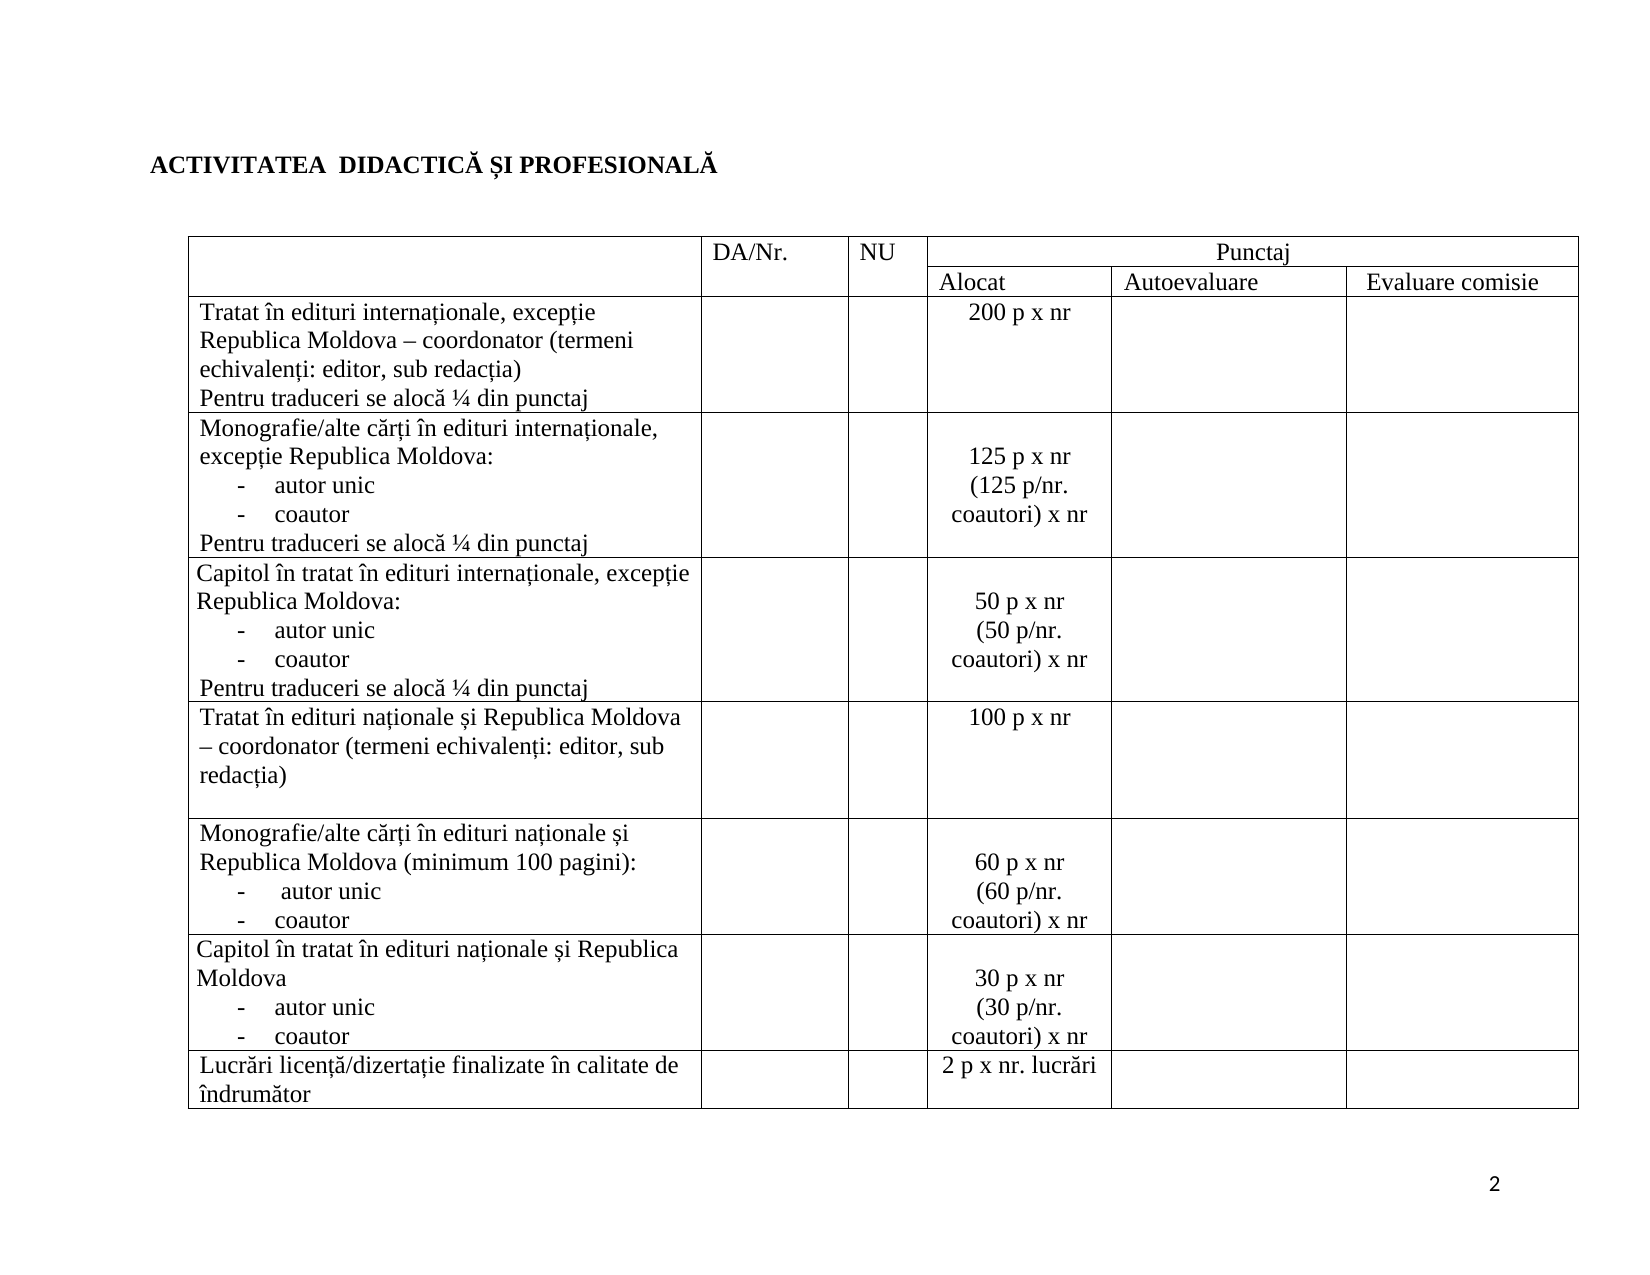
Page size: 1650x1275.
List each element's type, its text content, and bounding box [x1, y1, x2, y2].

table_cell [702, 819, 848, 933]
table_cell [702, 413, 848, 557]
table_cell [1112, 702, 1346, 817]
table_cell Capitol în tratat în edituri naționale și Republica Moldova autor unic coautor [189, 935, 701, 1049]
table_cell [1347, 297, 1578, 412]
table_cell Evaluare comisie [1347, 267, 1578, 296]
table_cell 2 p x nr. lucrări [928, 1051, 1111, 1108]
table_cell Tratat în edituri naționale și Republica Moldova – coordonator (termeni echivalenți: editor, sub redacția) [189, 702, 701, 817]
table_cell [1112, 297, 1346, 412]
table_cell [849, 935, 927, 1049]
table_cell [1347, 413, 1578, 557]
table_header [189, 237, 701, 296]
table_cell 30 p x nr (30 p/nr. coautori) x nr [928, 935, 1111, 1049]
table_cell 200 p x nr [928, 297, 1111, 412]
list ACTIVITATEA DIDACTICĂ ȘI PROFESIONALĂ [150, 150, 1500, 179]
table_header DA/Nr. [702, 237, 848, 296]
table_cell 100 p x nr [928, 702, 1111, 817]
table_cell Alocat [928, 267, 1111, 296]
table_cell [1347, 558, 1578, 701]
table_cell [1347, 1051, 1578, 1108]
table_cell [1112, 935, 1346, 1049]
table_cell [849, 558, 927, 701]
table_cell [1112, 413, 1346, 557]
table_cell Monografie/alte cărți în edituri naționale și Republica Moldova (minimum 100 pagini): autor unic coautor [189, 819, 701, 933]
table_cell [1112, 1051, 1346, 1108]
table_cell Tratat în edituri internaționale, excepție Republica Moldova – coordonator (termeni echivalenți: editor, sub redacția) Pentru traduceri se alocă ¼ din punctaj [189, 297, 701, 412]
table_cell Lucrări licență/dizertație finalizate în calitate de îndrumător [189, 1051, 701, 1108]
table_cell [1347, 819, 1578, 933]
table_cell [1112, 819, 1346, 933]
table_cell [849, 1051, 927, 1108]
table_cell [1347, 935, 1578, 1049]
table_cell [1112, 558, 1346, 701]
table_cell [702, 1051, 848, 1108]
table_cell [849, 702, 927, 817]
table_cell [702, 297, 848, 412]
table_cell [849, 819, 927, 933]
table_cell [1347, 702, 1578, 817]
table_header NU [849, 237, 927, 296]
table_cell [702, 702, 848, 817]
table_cell [702, 935, 848, 1049]
table_cell Autoevaluare [1112, 267, 1346, 296]
table_cell Monografie/alte cărți în edituri internaționale, excepție Republica Moldova: autor unic coautor Pentru traduceri se alocă ¼ din punctaj [189, 413, 701, 557]
table_cell [702, 558, 848, 701]
table_cell 60 p x nr (60 p/nr. coautori) x nr [928, 819, 1111, 933]
table_cell 50 p x nr (50 p/nr. coautori) x nr [928, 558, 1111, 701]
table_header Punctaj [928, 237, 1578, 266]
table_cell 125 p x nr (125 p/nr. coautori) x nr [928, 413, 1111, 557]
table_cell [849, 413, 927, 557]
table_cell Capitol în tratat în edituri internaționale, excepție Republica Moldova: autor unic coautor Pentru traduceri se alocă ¼ din punctaj [189, 558, 701, 701]
table_cell [849, 297, 927, 412]
